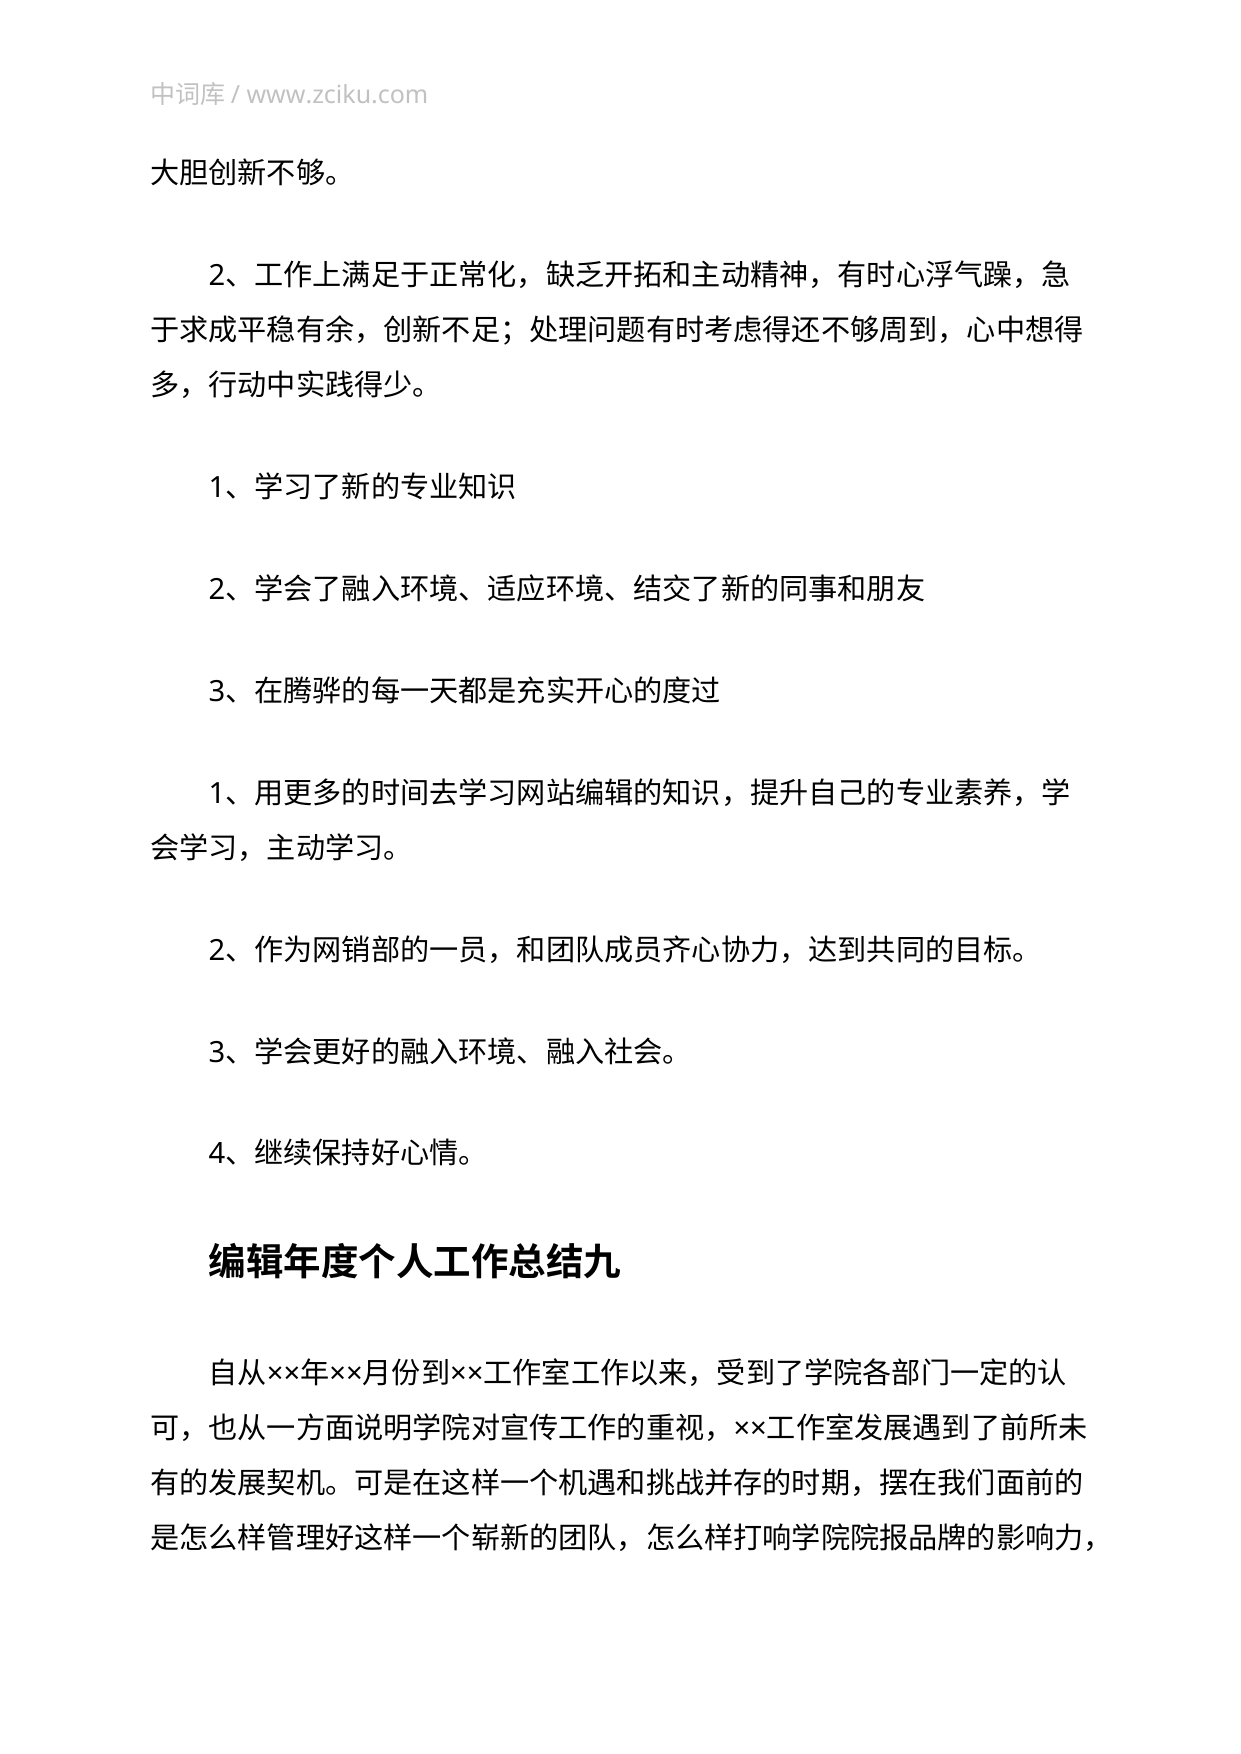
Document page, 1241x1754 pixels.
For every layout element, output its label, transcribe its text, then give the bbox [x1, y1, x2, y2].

text 编辑年度个人工作总结九 [150, 1232, 1090, 1286]
text 3、学会更好的融入环境、融入社会。 [150, 1028, 1090, 1071]
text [150, 1349, 1090, 1557]
text 1、学习了新的专业知识 [150, 463, 1090, 506]
text 1、用更多的时间去学习网站编辑的知识，提升自己的专业素养，学会学习，主动学习。 [150, 769, 1090, 867]
text 3、在腾骅的每一天都是充实开心的度过 [150, 667, 1090, 710]
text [150, 150, 1090, 192]
text 4、继续保持好心情。 [150, 1130, 1090, 1172]
text 2、工作上满足于正常化，缺乏开拓和主动精神，有时心浮气躁，急于求成平稳有余，创新不足；处理问题有时考虑得还不够周到，心中想得多，行动中实践得少。 [150, 252, 1090, 404]
text 2、学会了融入环境、适应环境、结交了新的同事和朋友 [150, 565, 1090, 608]
text 2、作为网销部的一员，和团队成员齐心协力，达到共同的目标。 [150, 926, 1090, 968]
